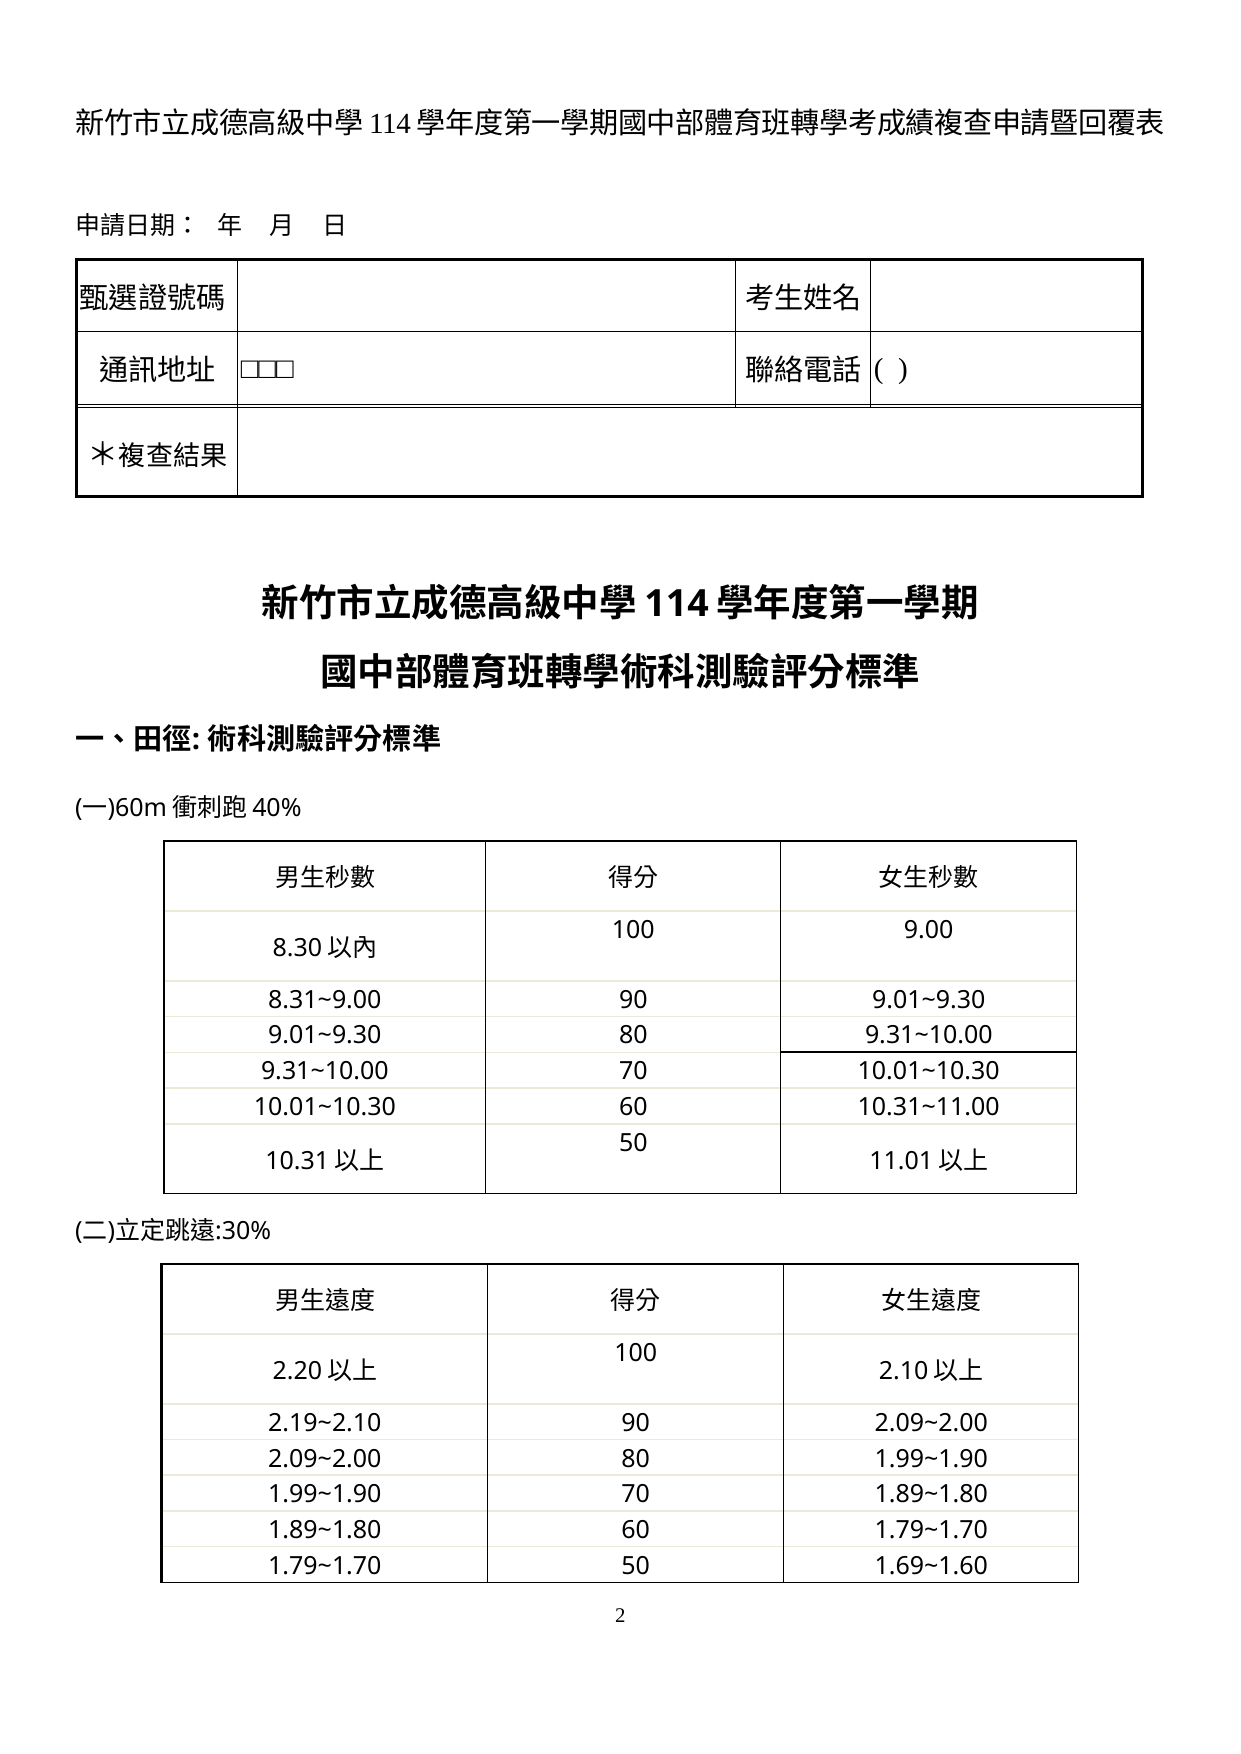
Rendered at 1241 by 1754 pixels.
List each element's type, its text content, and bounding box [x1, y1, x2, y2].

table_cell 9.31~10.00 [781, 1017, 1076, 1051]
text (二)立定跳遠:30% [75, 1194, 1165, 1263]
table_cell 1.79~1.70 [784, 1512, 1078, 1546]
table_cell 10.31~11.00 [781, 1089, 1076, 1123]
table_cell 2.09~2.00 [784, 1405, 1078, 1439]
table_cell 60 [486, 1089, 780, 1123]
table_cell 2.19~2.10 [163, 1405, 487, 1439]
table_cell 100 [488, 1335, 783, 1403]
table_cell 聯絡電話 [736, 332, 870, 404]
table_cell 9.31~10.00 [165, 1053, 485, 1087]
table_cell 2.10以上 [784, 1335, 1078, 1403]
table_header 女生秒數 [781, 842, 1076, 910]
text 一、田徑: 術科測驗評分標準 [75, 703, 1165, 771]
table_cell 2.09~2.00 [163, 1440, 487, 1474]
table_cell 1.69~1.60 [784, 1547, 1078, 1582]
table_cell 10.01~10.30 [781, 1053, 1076, 1087]
text 新竹市立成德高級中學114學年度第一學期 [75, 566, 1165, 634]
table_cell 通訊地址 [78, 332, 237, 404]
table_cell 10.31以上 [165, 1125, 485, 1193]
table_header 甄選證號碼 [78, 261, 237, 331]
table_cell [238, 408, 1141, 495]
table_header 男生秒數 [165, 842, 485, 910]
table_cell 70 [486, 1053, 780, 1087]
text (一)60m衝刺跑40% [75, 771, 1165, 839]
table_cell 9.01~9.30 [165, 1017, 485, 1051]
table_cell 1.99~1.90 [784, 1440, 1078, 1474]
table_header 男生遠度 [163, 1265, 487, 1333]
table_cell ＊複查結果 [78, 408, 237, 495]
table_cell 10.01~10.30 [165, 1089, 485, 1123]
table_cell 50 [486, 1125, 780, 1193]
table_cell 70 [488, 1476, 783, 1510]
table_cell □□□ [238, 332, 735, 404]
table_header [871, 261, 1141, 331]
table_cell 9.01~9.30 [781, 982, 1076, 1016]
table_cell 11.01以上 [781, 1125, 1076, 1193]
table_cell 90 [488, 1405, 783, 1439]
table_cell 80 [486, 1017, 780, 1051]
table_cell 80 [488, 1440, 783, 1474]
table_cell 100 [486, 912, 780, 980]
text 申請日期： 年 月 日 [75, 189, 1165, 258]
table_cell 9.00 [781, 912, 1076, 980]
table_cell 1.99~1.90 [163, 1476, 487, 1510]
table_cell 2.20以上 [163, 1335, 487, 1403]
table_cell 1.89~1.80 [784, 1476, 1078, 1510]
table_cell 8.31~9.00 [165, 982, 485, 1016]
table_cell 1.79~1.70 [163, 1547, 487, 1582]
table_cell 50 [488, 1547, 783, 1582]
table_header 考生姓名 [736, 261, 870, 331]
text 新竹市立成德高級中學114學年度第一學期國中部體育班轉學考成績複查申請暨回覆表 [75, 87, 1165, 155]
table_cell ( ) [871, 332, 1141, 404]
table_cell 1.89~1.80 [163, 1512, 487, 1546]
table_header 得分 [486, 842, 780, 910]
table_cell 8.30以內 [165, 912, 485, 980]
table_header 女生遠度 [784, 1265, 1078, 1333]
table_header [238, 261, 735, 331]
table_cell 60 [488, 1512, 783, 1546]
table_header 得分 [488, 1265, 783, 1333]
table_cell 90 [486, 982, 780, 1016]
text 國中部體育班轉學術科測驗評分標準 [75, 634, 1165, 703]
